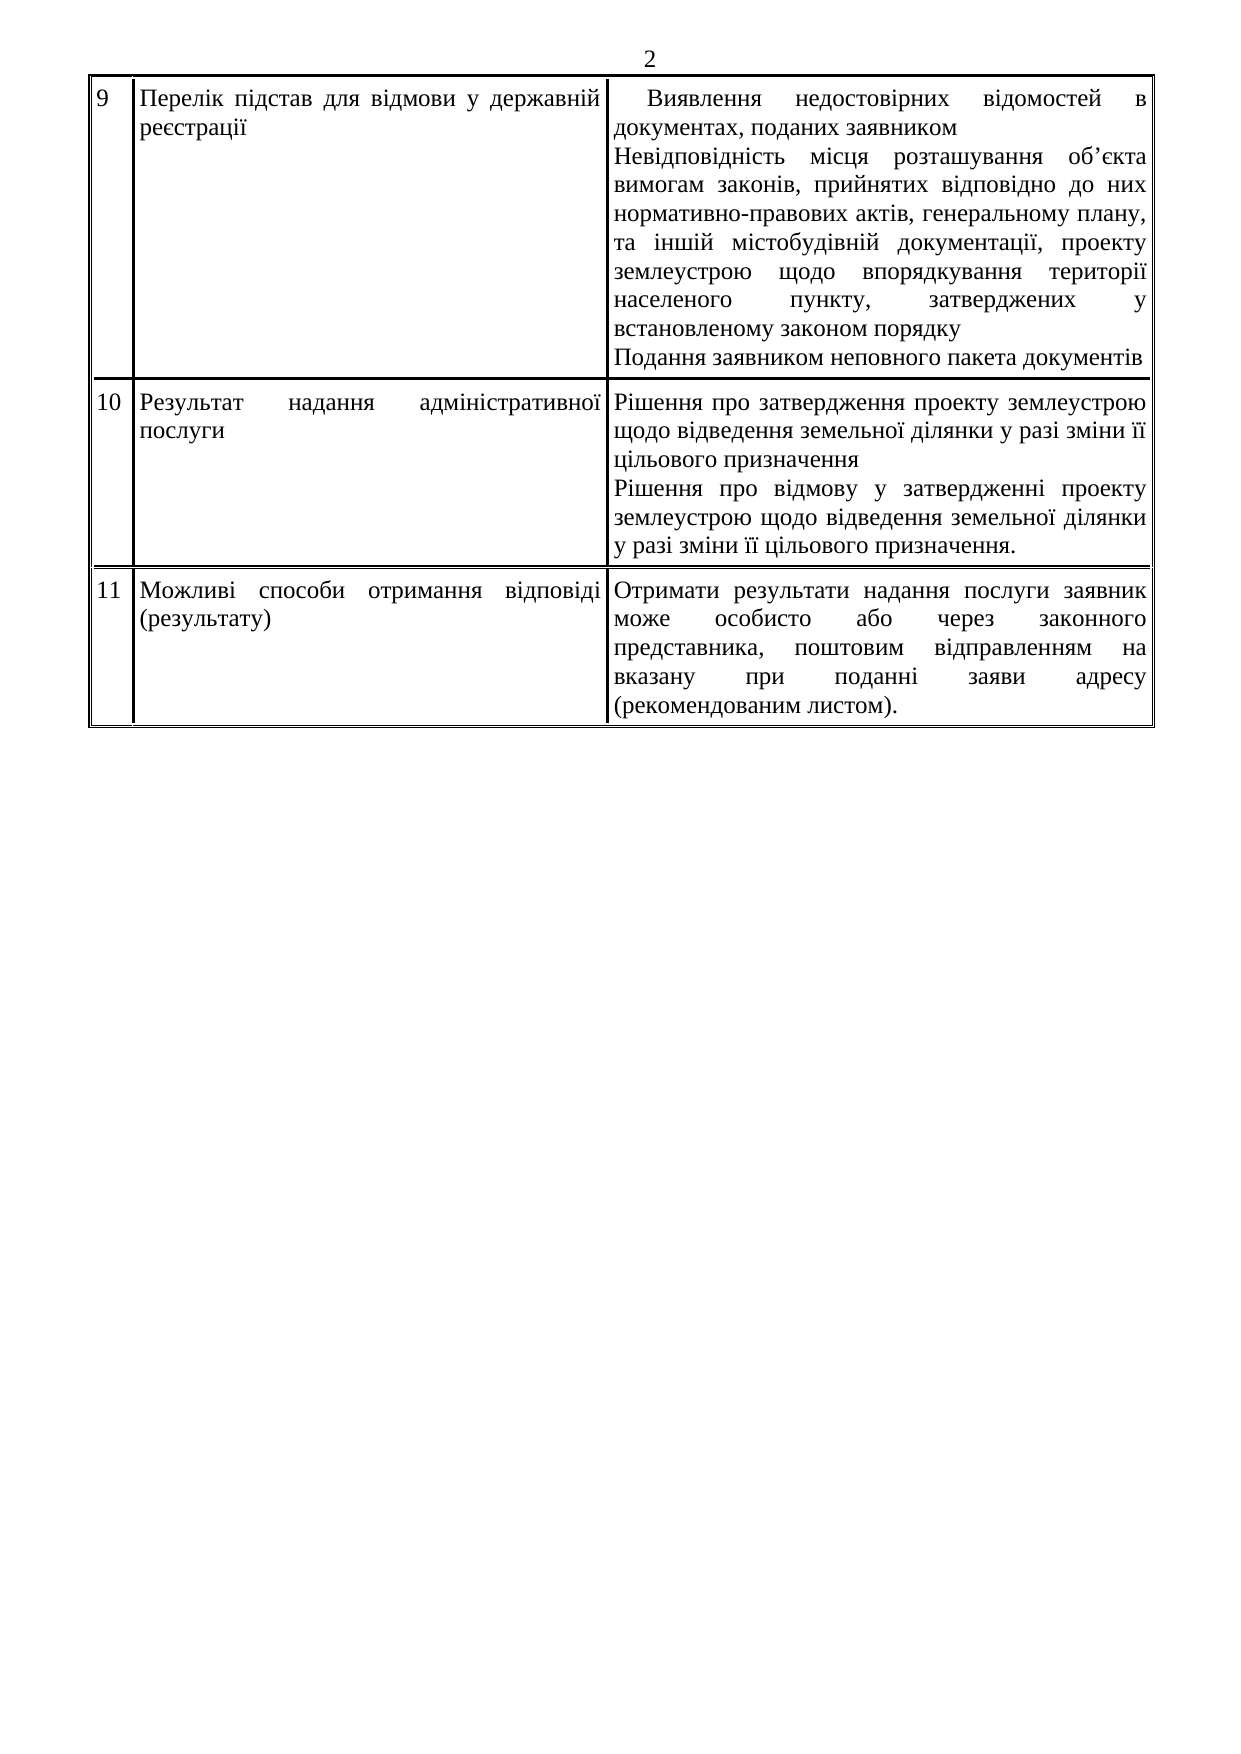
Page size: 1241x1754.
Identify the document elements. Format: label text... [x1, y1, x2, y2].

table_cell Рішення про затвердження проекту землеустрою щодо відведення земельної ділянки у разі зміни її цільового призначення Рішення про відмову у затвердженні проекту землеустрою щодо відведення земельної ділянки у разі зміни її цільового призначення. [609, 377, 1152, 565]
table_cell 10 [92, 377, 132, 565]
table_cell Виявлення недостовірних відомостей в документах, поданих заявником Невідповідність місця розташування об’єкта вимогам законів, прийнятих відповідно до них нормативно-правових актів, генеральному плану, та іншій містобудівній документації, проекту землеустрою щодо впорядкування території населеного пункту, затверджених у встановленому законом порядку Подання заявником неповного пакета документів [607, 77, 1152, 377]
table_cell Результат надання адміністративної послуги [135, 380, 606, 565]
table_cell 11 [92, 565, 133, 725]
table_cell Можливі способи отримання відповіді (результату) [133, 569, 607, 725]
table_cell Отримати результати надання послуги заявник може особисто або через законного представника, поштовим відправленням на вказану при поданні заяви адресу (рекомендованим листом). [607, 565, 1152, 725]
table_cell Перелік підстав для відмови у державній реєстрації [133, 77, 607, 377]
table_cell 9 [92, 76, 133, 377]
